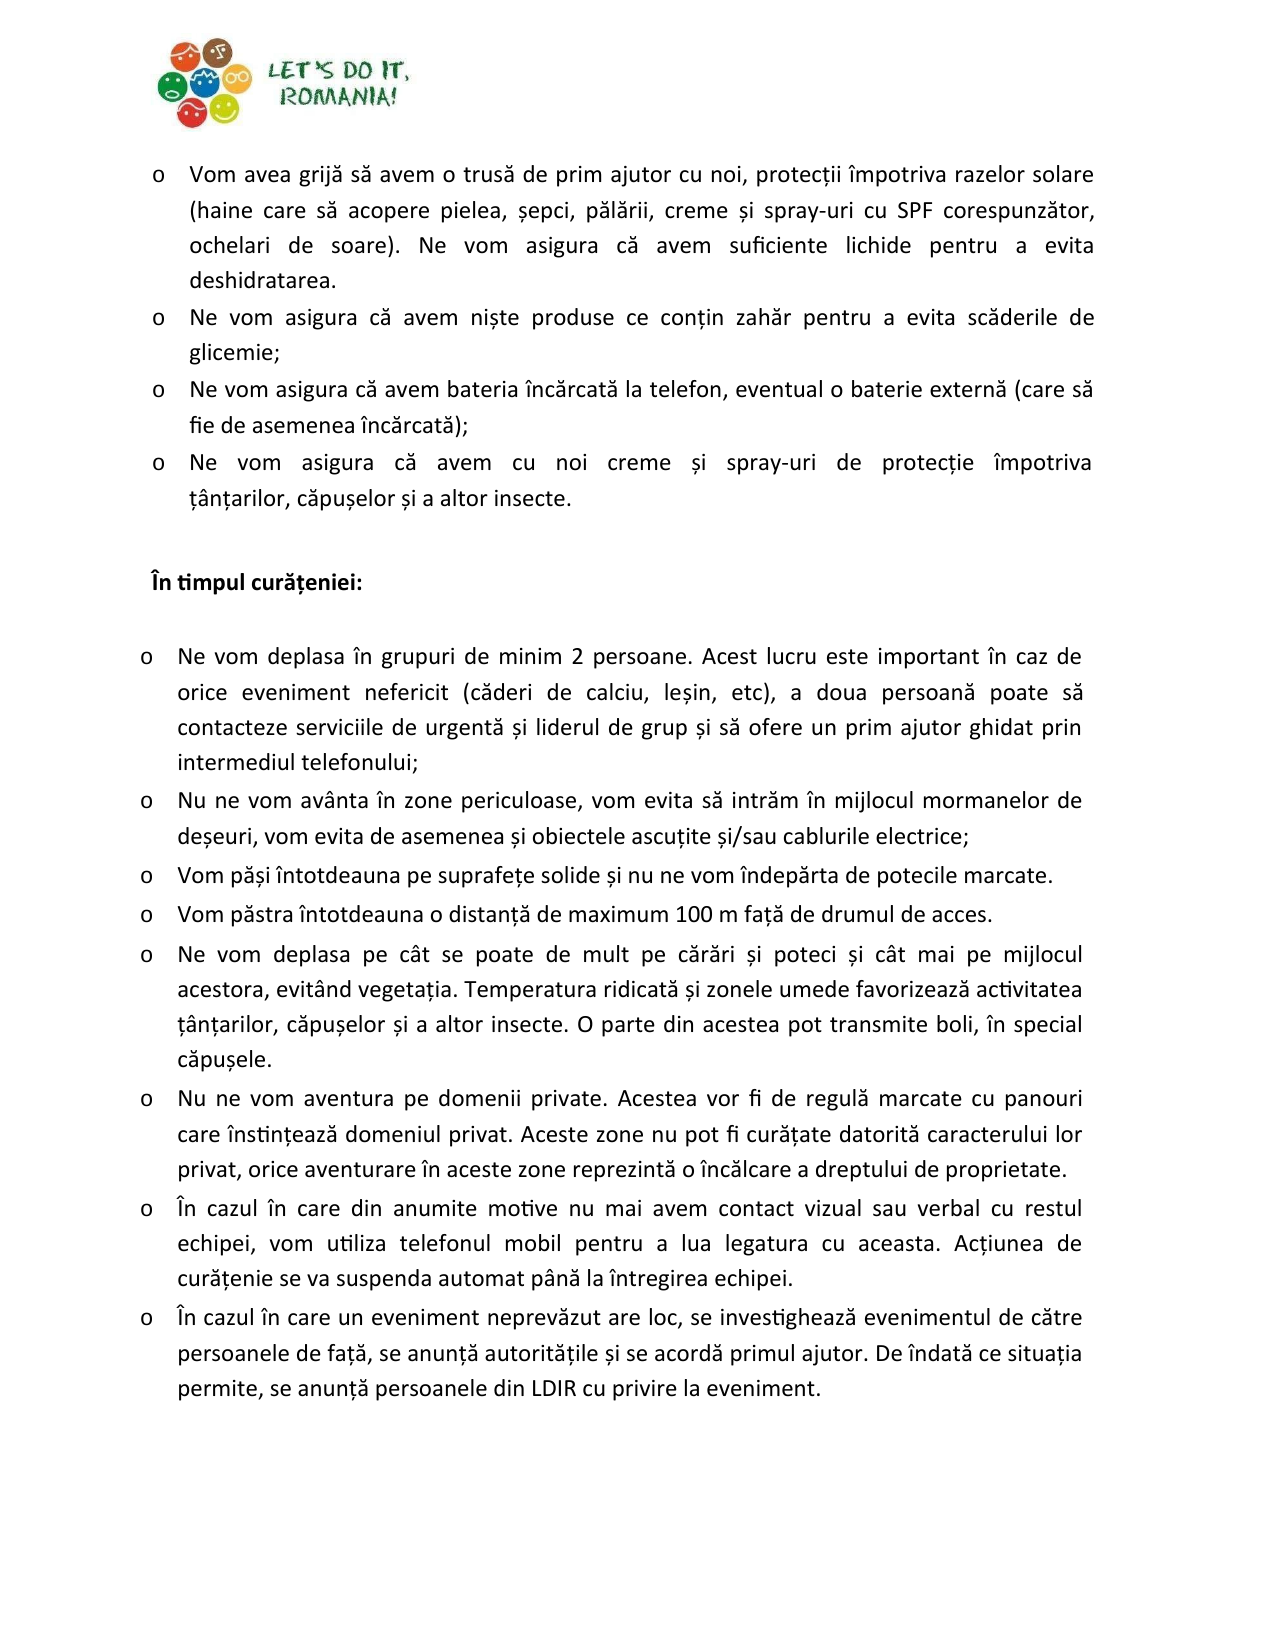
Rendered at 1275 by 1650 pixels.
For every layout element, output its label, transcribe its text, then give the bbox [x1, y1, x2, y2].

list Nu ne vom aventura pe domenii private. Acestea vor fi de regulă marcate cu panouri care înstinţează domeniul privat. Aceste zone nu pot fi curăţate datorită caracterului lor privat, orice aventurare în aceste zone reprezintă o încălcare a dreptului de proprietate. [139, 1082, 1084, 1183]
list În cazul în care un eveniment neprevăzut are loc, se investighează evenimentul de către persoanele de faţă, se anunţă autoritățile și se acordă primul ajutor. De îndată ce situaţia permite, se anunţă persoanele din LDIR cu privire la eveniment. [139, 1301, 1084, 1402]
list Vom păși întotdeauna pe suprafeţe solide şi nu ne vom îndepărta de potecile marcate. [139, 859, 1084, 890]
list Ne vom asigura că avem cu noi creme şi spray-uri de protecţie împotriva țânțarilor, căpușelor şi a altor insecte. [152, 446, 1096, 512]
subtitle În timpul curățeniei: [152, 567, 1096, 597]
list Vom avea grijă să avem o trusă de prim ajutor cu noi, protecţii împotriva razelor solare (haine care să acopere pielea, șepci, pălării, creme și spray-uri cu SPF corespunzător, ochelari de soare). Ne vom asigura că avem suficiente lichide pentru a evita deshidratarea. [152, 158, 1096, 294]
list Ne vom asigura că avem bateria încărcată la telefon, eventual o baterie externă (care să fie de asemenea încărcată); [152, 373, 1096, 440]
list În cazul în care din anumite motive nu mai avem contact vizual sau verbal cu restul echipei, vom utiliza telefonul mobil pentru a lua legatura cu aceasta. Acţiunea de curăţenie se va suspenda automat până la întregirea echipei. [139, 1192, 1084, 1293]
list Vom păstra întotdeauna o distanţă de maximum 100 m faţă de drumul de acces. [139, 898, 1084, 930]
list Ne vom deplasa în grupuri de minim 2 persoane. Acest lucru este important în caz de orice eveniment nefericit (căderi de calciu, leșin, etc), a doua persoană poate să contacteze serviciile de urgentă şi liderul de grup şi să ofere un prim ajutor ghidat prin intermediul telefonului; [139, 640, 1084, 776]
picture [150, 33, 417, 132]
list Ne vom deplasa pe cât se poate de mult pe cărări şi poteci şi cât mai pe mijlocul acestora, evitând vegetaţia. Temperatura ridicată şi zonele umede favorizează activitatea ţânţarilor, căpușelor şi a altor insecte. O parte din acestea pot transmite boli, în special căpușele. [139, 938, 1084, 1074]
list Ne vom asigura că avem niște produse ce conţin zahăr pentru a evita scăderile de glicemie; [152, 301, 1096, 367]
list Nu ne vom avânta în zone periculoase, vom evita să intrăm în mijlocul mormanelor de deșeuri, vom evita de asemenea şi obiectele ascuţite şi/sau cablurile electrice; [139, 785, 1084, 851]
